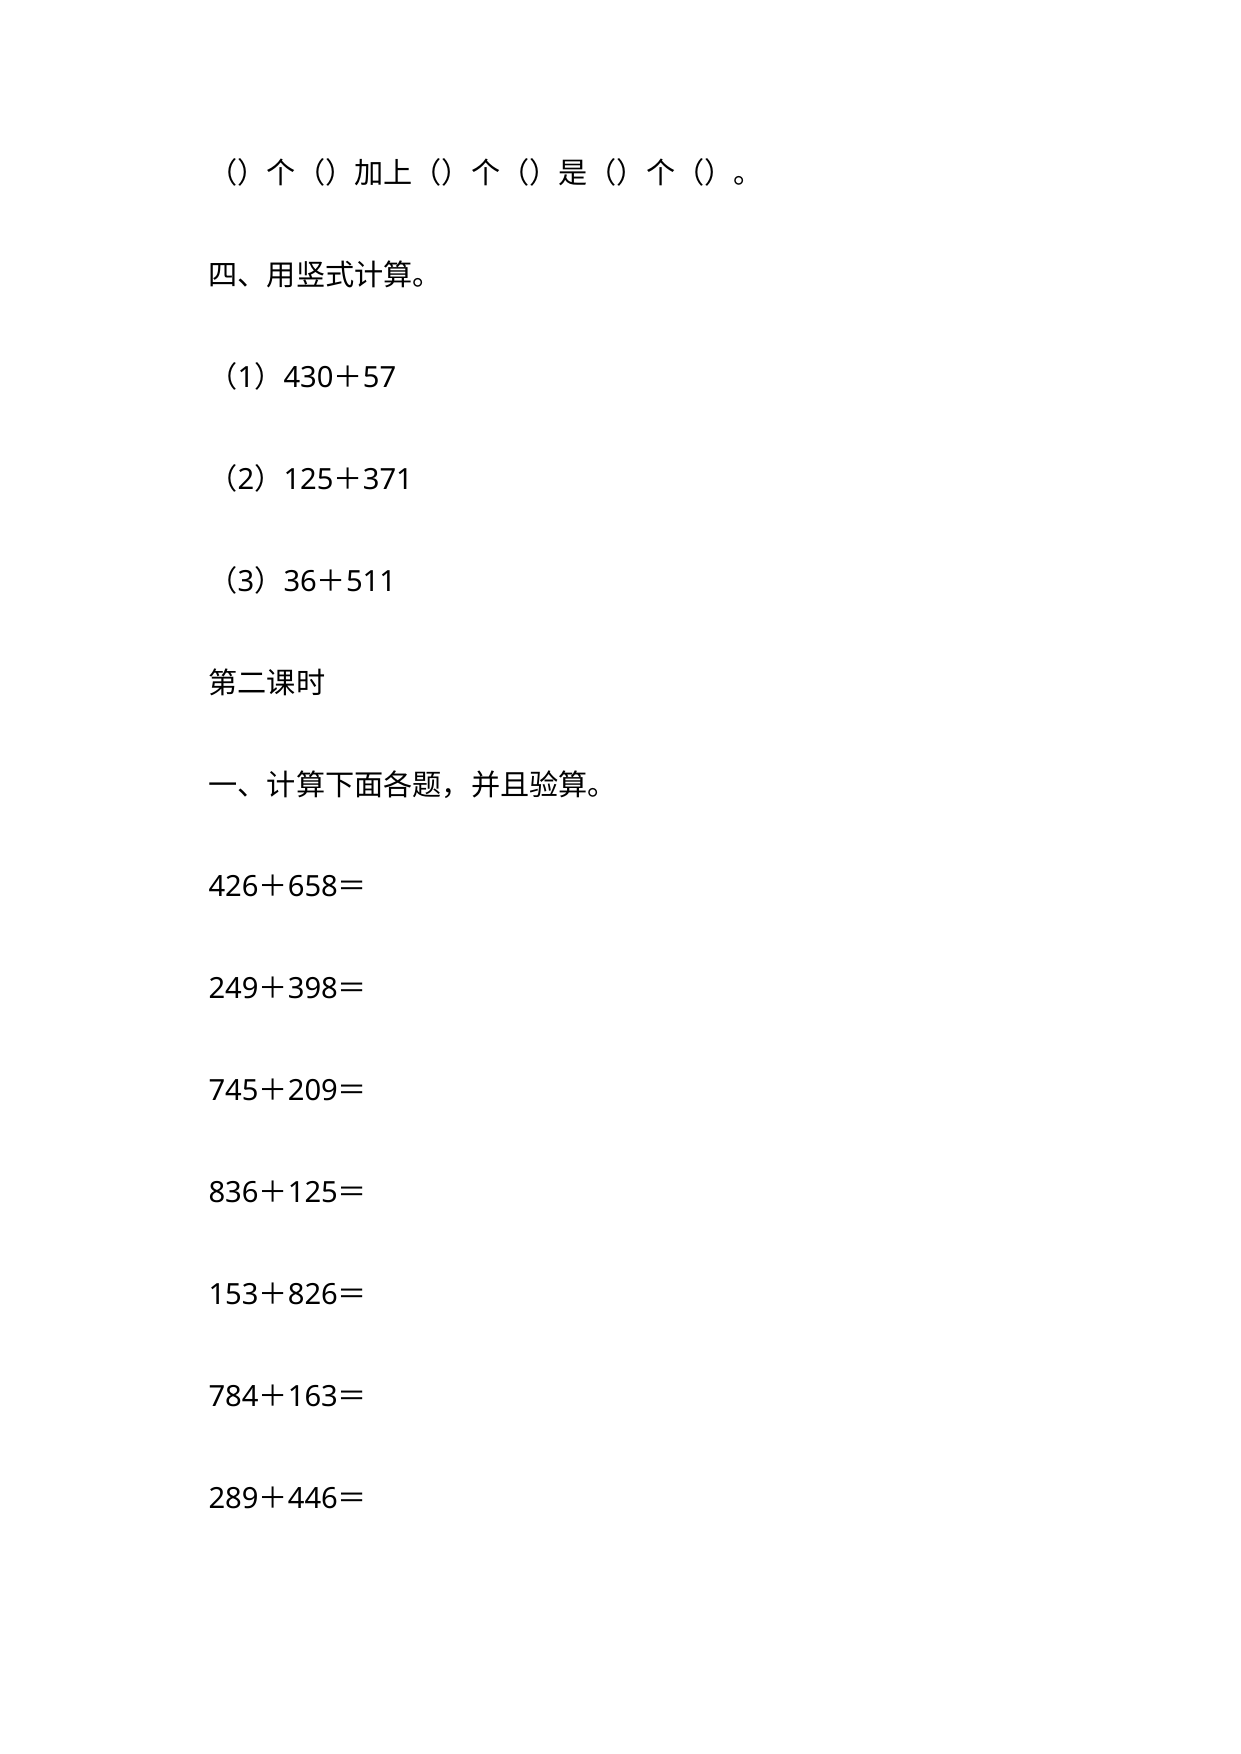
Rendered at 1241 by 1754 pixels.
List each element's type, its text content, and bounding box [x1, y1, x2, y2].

text （）个（）加上（）个（）是（）个（）。 [150, 150, 1090, 192]
text 745＋209＝ [150, 1067, 1090, 1109]
text （2）125＋371 [150, 456, 1090, 498]
text 784＋163＝ [150, 1373, 1090, 1415]
text 一、计算下面各题，并且验算。 [150, 761, 1090, 803]
text 四、用竖式计算。 [150, 252, 1090, 294]
text （1）430＋57 [150, 353, 1090, 396]
text 836＋125＝ [150, 1169, 1090, 1211]
text 249＋398＝ [150, 965, 1090, 1007]
text （3）36＋511 [150, 557, 1090, 600]
text 289＋446＝ [150, 1475, 1090, 1517]
text 第二课时 [150, 659, 1090, 702]
text 426＋658＝ [150, 863, 1090, 905]
text 153＋826＝ [150, 1271, 1090, 1313]
